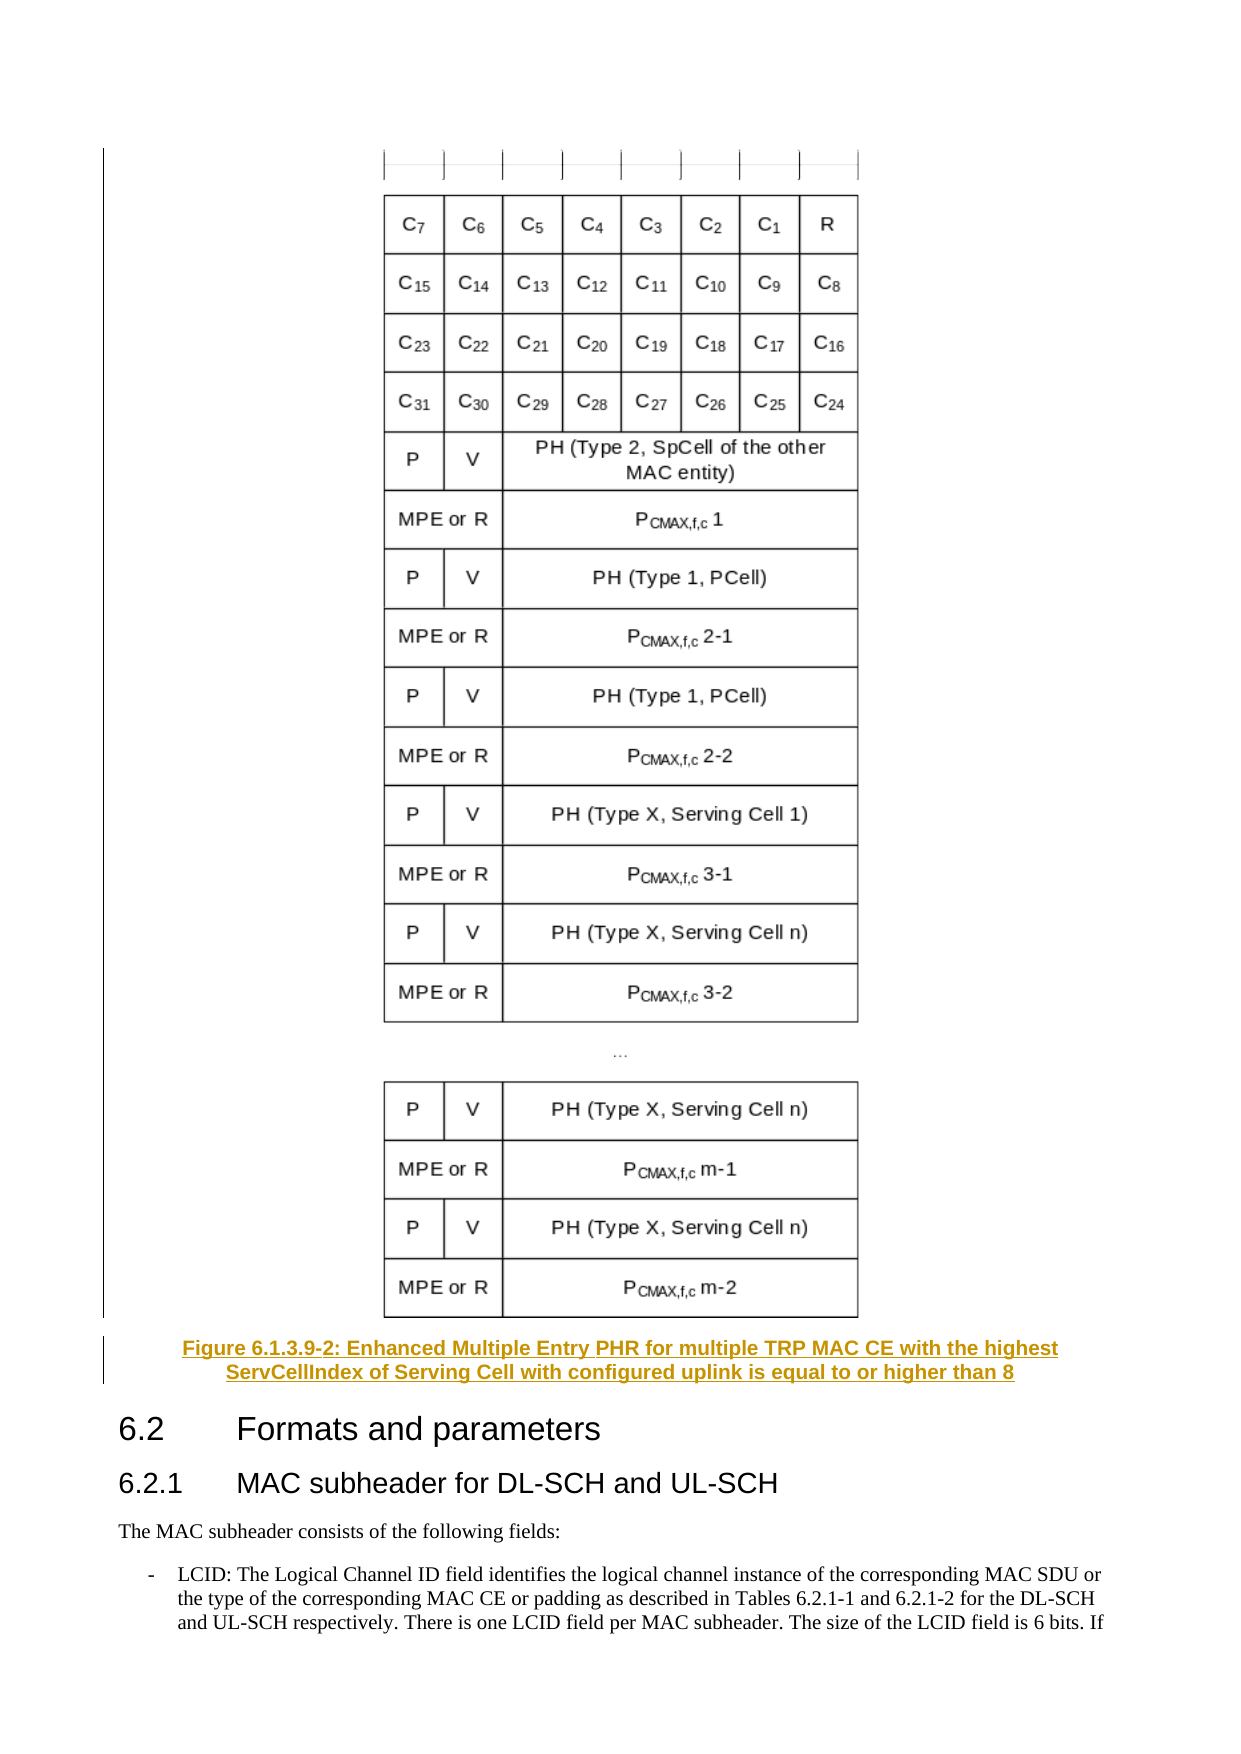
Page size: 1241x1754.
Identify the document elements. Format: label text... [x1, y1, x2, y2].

text The MAC subheader consists of the following fields: [118, 1519, 1122, 1543]
subtitle 6.2.1 MAC subheader for DL-SCH and UL-SCH [118, 1466, 1122, 1500]
subtitle 6.2 Formats and parameters [118, 1409, 1122, 1448]
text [148, 1561, 1122, 1634]
